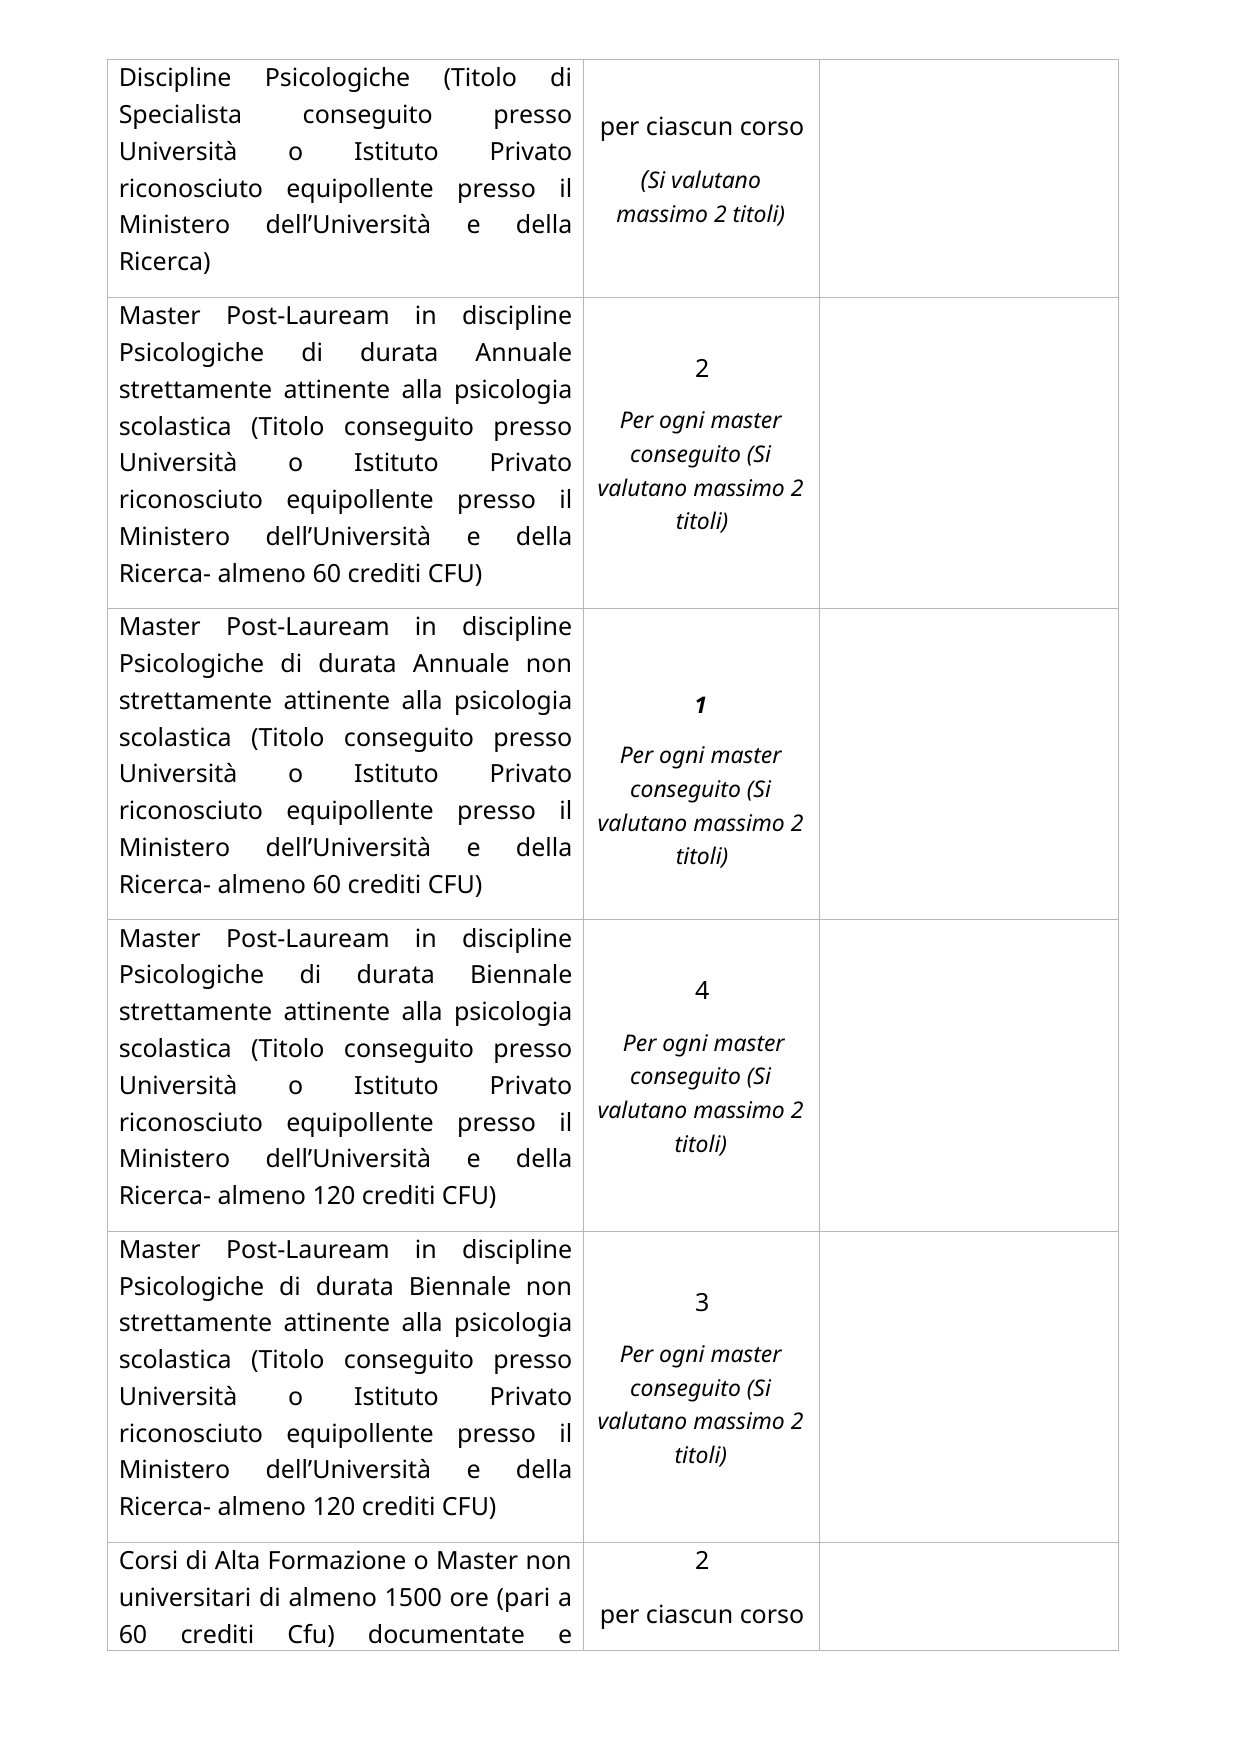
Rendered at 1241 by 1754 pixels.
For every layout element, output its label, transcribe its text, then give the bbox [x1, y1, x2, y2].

table_cell [820, 60, 1118, 297]
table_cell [108, 60, 583, 297]
table_cell [820, 920, 1118, 1231]
table_cell [820, 1232, 1118, 1542]
table_cell [820, 298, 1118, 608]
table_cell Master Post-Lauream in discipline Psicologiche di durata Annuale strettamente attinente alla psicologia scolastica (Titolo conseguito presso Università o Istituto Privato riconosciuto equipollente presso il Ministero dell’Università e della Ricerca- almeno 60 crediti CFU) [108, 298, 583, 608]
table_cell [820, 1543, 1118, 1650]
table_cell Master Post-Lauream in discipline Psicologiche di durata Biennale non strettamente attinente alla psicologia scolastica (Titolo conseguito presso Università o Istituto Privato riconosciuto equipollente presso il Ministero dell’Università e della Ricerca- almeno 120 crediti CFU) [108, 1232, 583, 1542]
table_cell 1 Per ogni master conseguito (Si valutano massimo 2 titoli) [584, 609, 819, 919]
table_cell Master Post-Lauream in discipline Psicologiche di durata Biennale strettamente attinente alla psicologia scolastica (Titolo conseguito presso Università o Istituto Privato riconosciuto equipollente presso il Ministero dell’Università e della Ricerca- almeno 120 crediti CFU) [108, 920, 583, 1231]
table_cell 3 Per ogni master conseguito (Si valutano massimo 2 titoli) [584, 1232, 819, 1542]
table_cell Master Post-Lauream in discipline Psicologiche di durata Annuale non strettamente attinente alla psicologia scolastica (Titolo conseguito presso Università o Istituto Privato riconosciuto equipollente presso il Ministero dell’Università e della Ricerca- almeno 60 crediti CFU) [108, 609, 583, 919]
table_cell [584, 1543, 819, 1650]
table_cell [584, 60, 819, 297]
table_cell [820, 609, 1118, 919]
table_cell 2 Per ogni master conseguito (Si valutano massimo 2 titoli) [584, 298, 819, 608]
table_cell 4 Per ogni master conseguito (Si valutano massimo 2 titoli) [584, 920, 819, 1231]
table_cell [108, 1543, 583, 1650]
